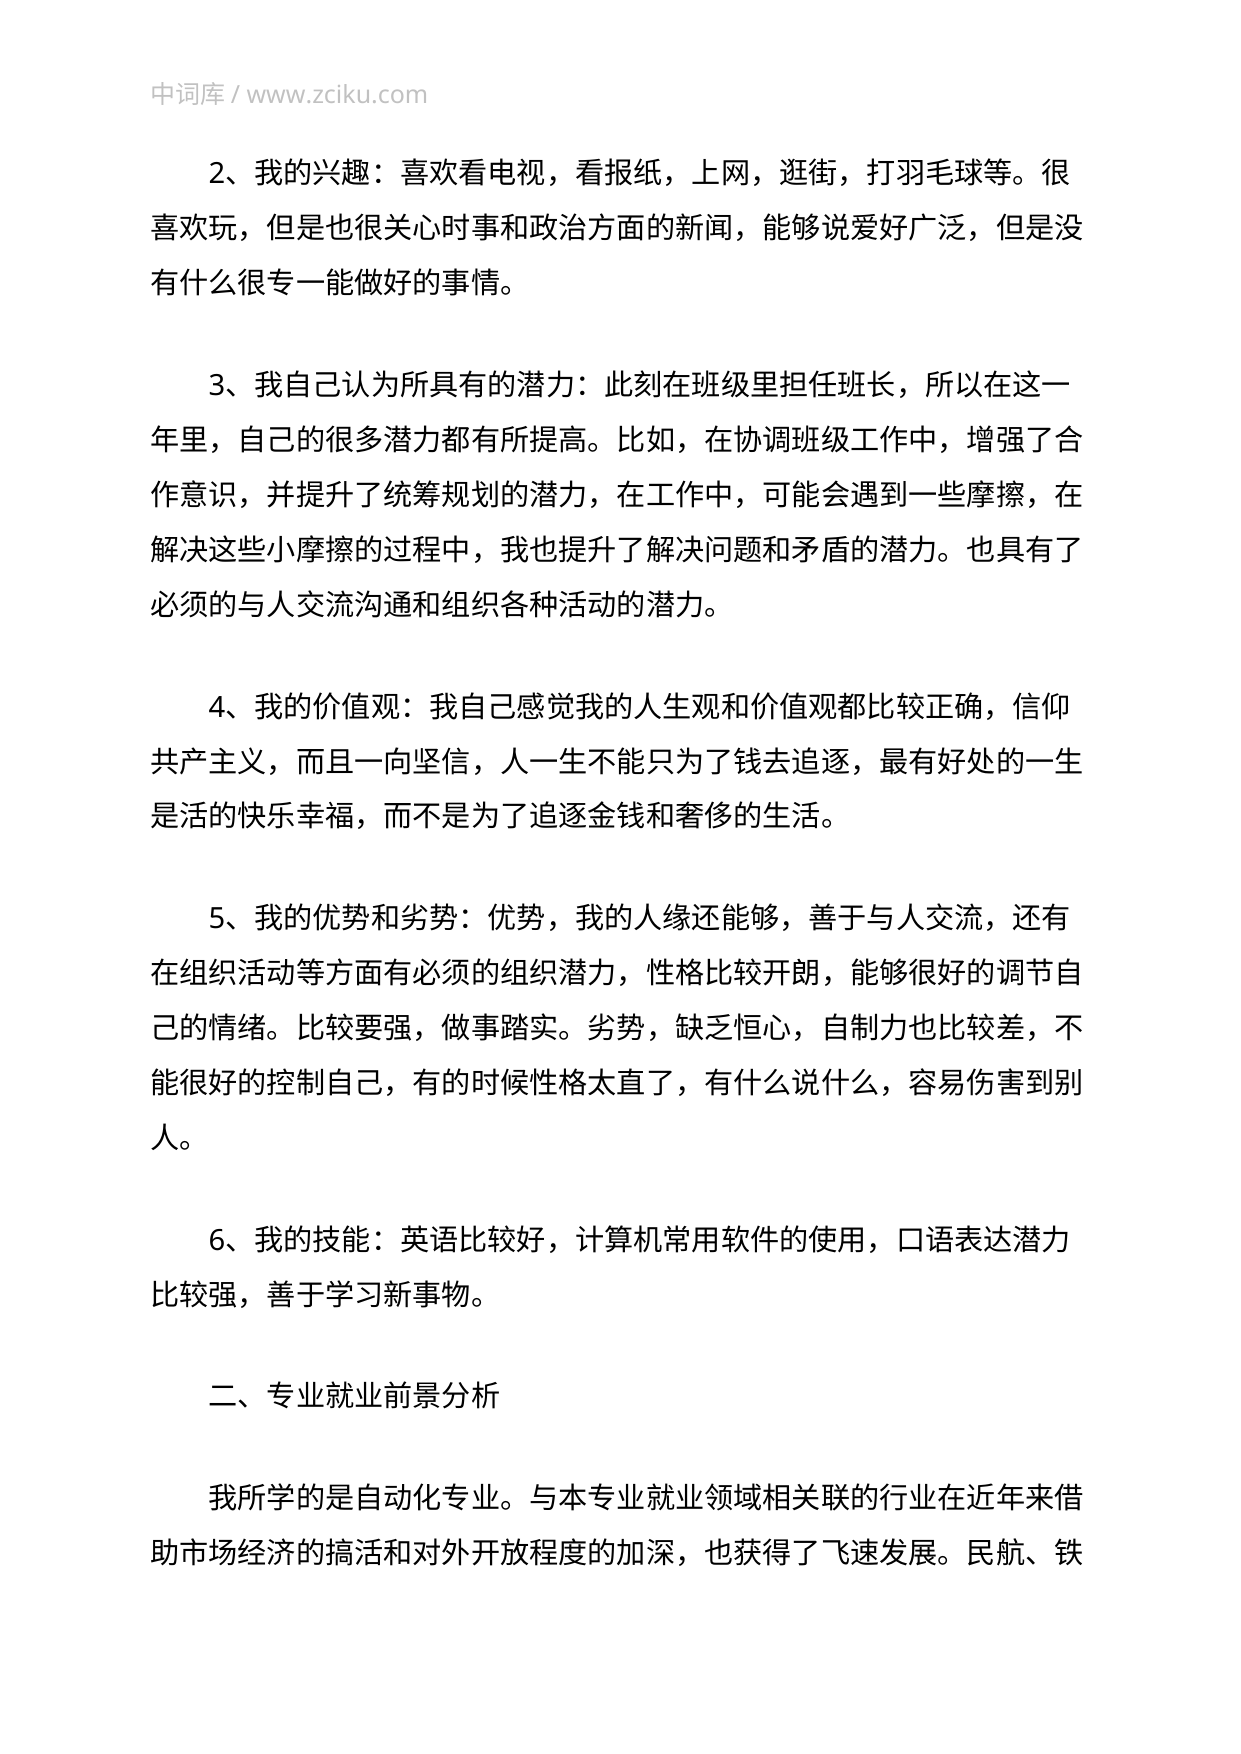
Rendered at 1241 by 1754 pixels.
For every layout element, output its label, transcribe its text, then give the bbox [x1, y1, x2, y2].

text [150, 1475, 1090, 1572]
text 2、我的兴趣：喜欢看电视，看报纸，上网，逛街，打羽毛球等。很喜欢玩，但是也很关心时事和政治方面的新闻，能够说爱好广泛，但是没有什么很专一能做好的事情。 [150, 150, 1090, 302]
text 4、我的价值观：我自己感觉我的人生观和价值观都比较正确，信仰共产主义，而且一向坚信，人一生不能只为了钱去追逐，最有好处的一生是活的快乐幸福，而不是为了追逐金钱和奢侈的生活。 [150, 683, 1090, 835]
text 二、专业就业前景分析 [150, 1373, 1090, 1415]
text 3、我自己认为所具有的潜力：此刻在班级里担任班长，所以在这一年里，自己的很多潜力都有所提高。比如，在协调班级工作中，增强了合作意识，并提升了统筹规划的潜力，在工作中，可能会遇到一些摩擦，在解决这些小摩擦的过程中，我也提升了解决问题和矛盾的潜力。也具有了必须的与人交流沟通和组织各种活动的潜力。 [150, 362, 1090, 624]
text 6、我的技能：英语比较好，计算机常用软件的使用，口语表达潜力比较强，善于学习新事物。 [150, 1216, 1090, 1313]
text 5、我的优势和劣势：优势，我的人缘还能够，善于与人交流，还有在组织活动等方面有必须的组织潜力，性格比较开朗，能够很好的调节自己的情绪。比较要强，做事踏实。劣势，缺乏恒心，自制力也比较差，不能很好的控制自己，有的时候性格太直了，有什么说什么，容易伤害到别人。 [150, 895, 1090, 1157]
